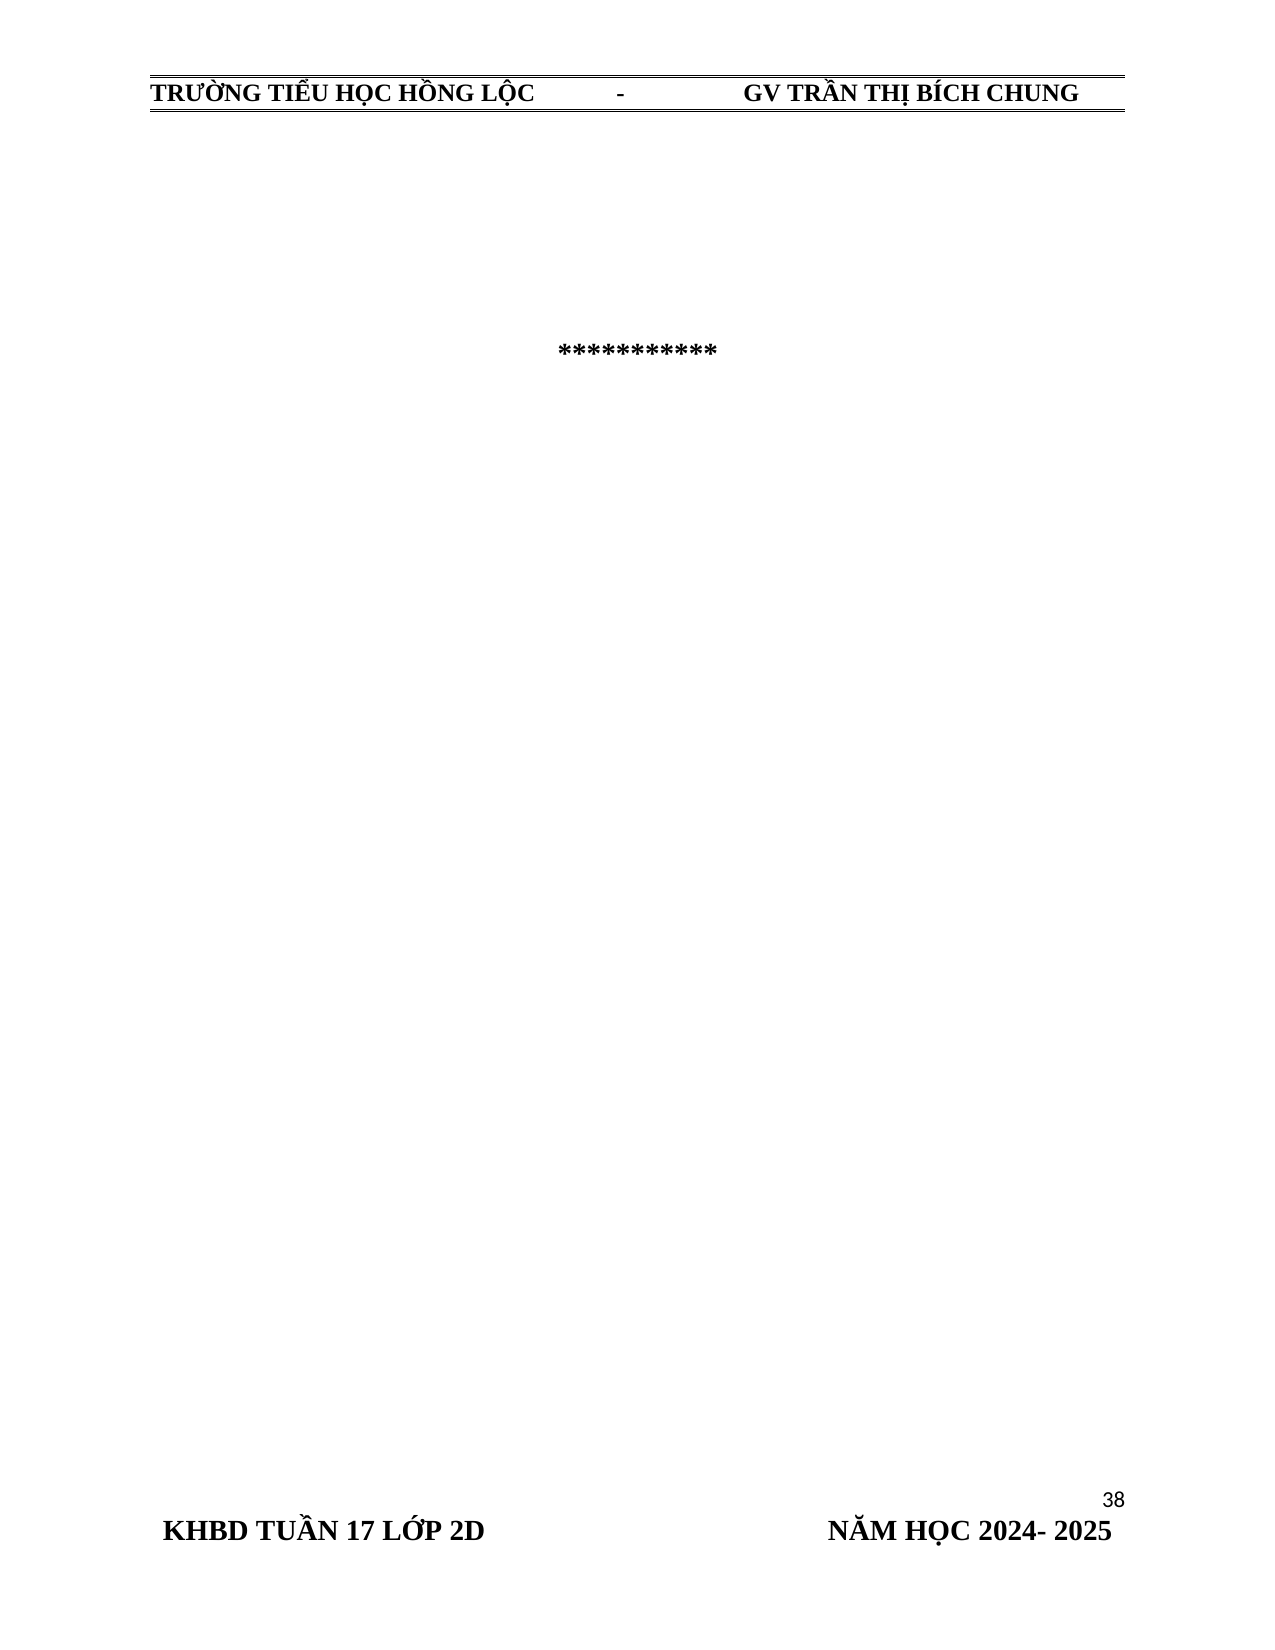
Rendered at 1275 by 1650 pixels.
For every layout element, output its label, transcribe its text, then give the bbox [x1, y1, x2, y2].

text *********** [150, 336, 1125, 370]
